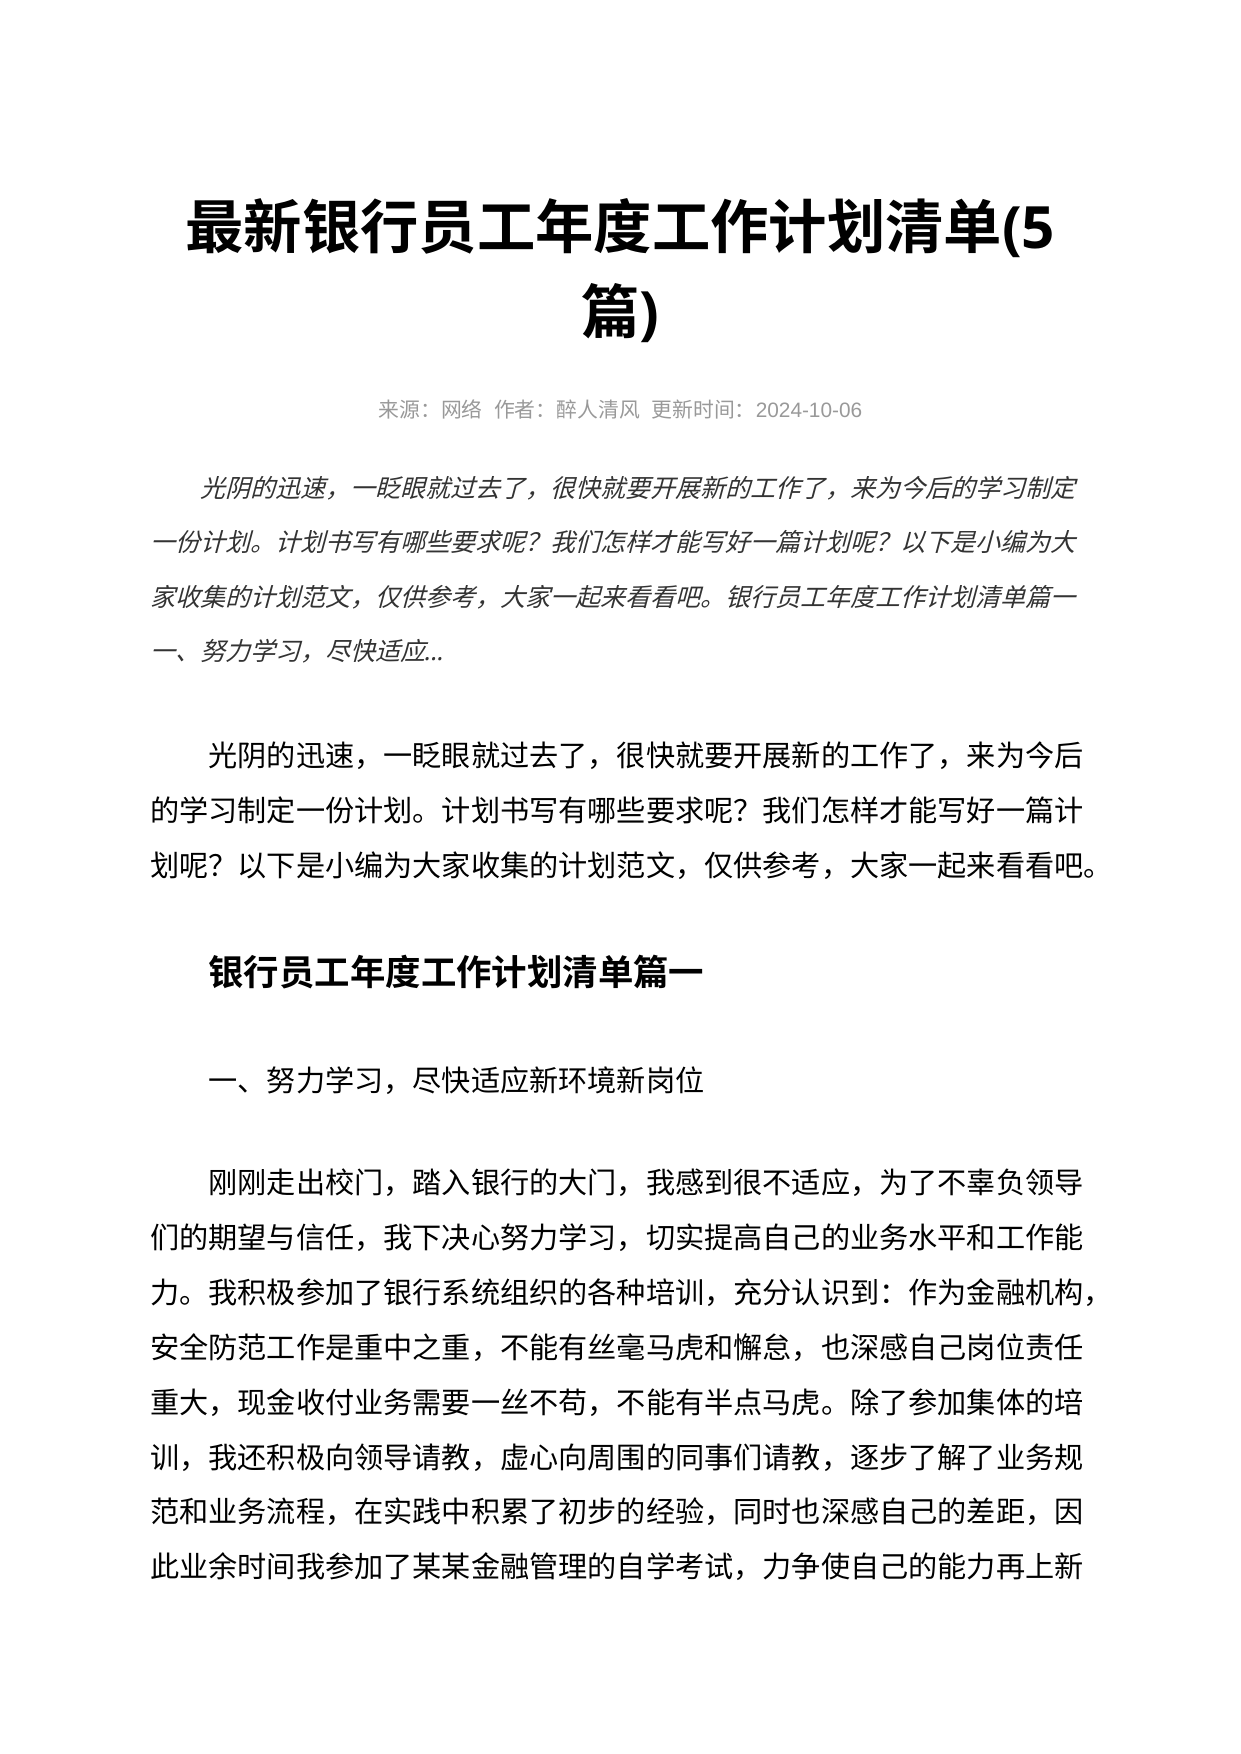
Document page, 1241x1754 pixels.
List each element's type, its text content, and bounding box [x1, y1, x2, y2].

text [150, 1160, 1090, 1586]
text 一、努力学习，尽快适应新环境新岗位 [150, 1058, 1090, 1100]
subtitle 最新银行员工年度工作计划清单(5篇) [150, 181, 1090, 351]
text 光阴的迅速，一眨眼就过去了，很快就要开展新的工作了，来为今后的学习制定一份计划。计划书写有哪些要求呢？我们怎样才能写好一篇计划呢？以下是小编为大家收集的计划范文，仅供参考，大家一起来看看吧。 [150, 733, 1090, 885]
text 光阴的迅速，一眨眼就过去了，很快就要开展新的工作了，来为今后的学习制定一份计划。计划书写有哪些要求呢？我们怎样才能写好一篇计划呢？以下是小编为大家收集的计划范文，仅供参考，大家一起来看看吧。银行员工年度工作计划清单篇一一、努力学习，尽快适应... [150, 468, 1090, 668]
text 银行员工年度工作计划清单篇一 [150, 944, 1090, 996]
text 来源：网络 作者：醉人清风 更新时间：2024-10-06 [150, 398, 1090, 422]
